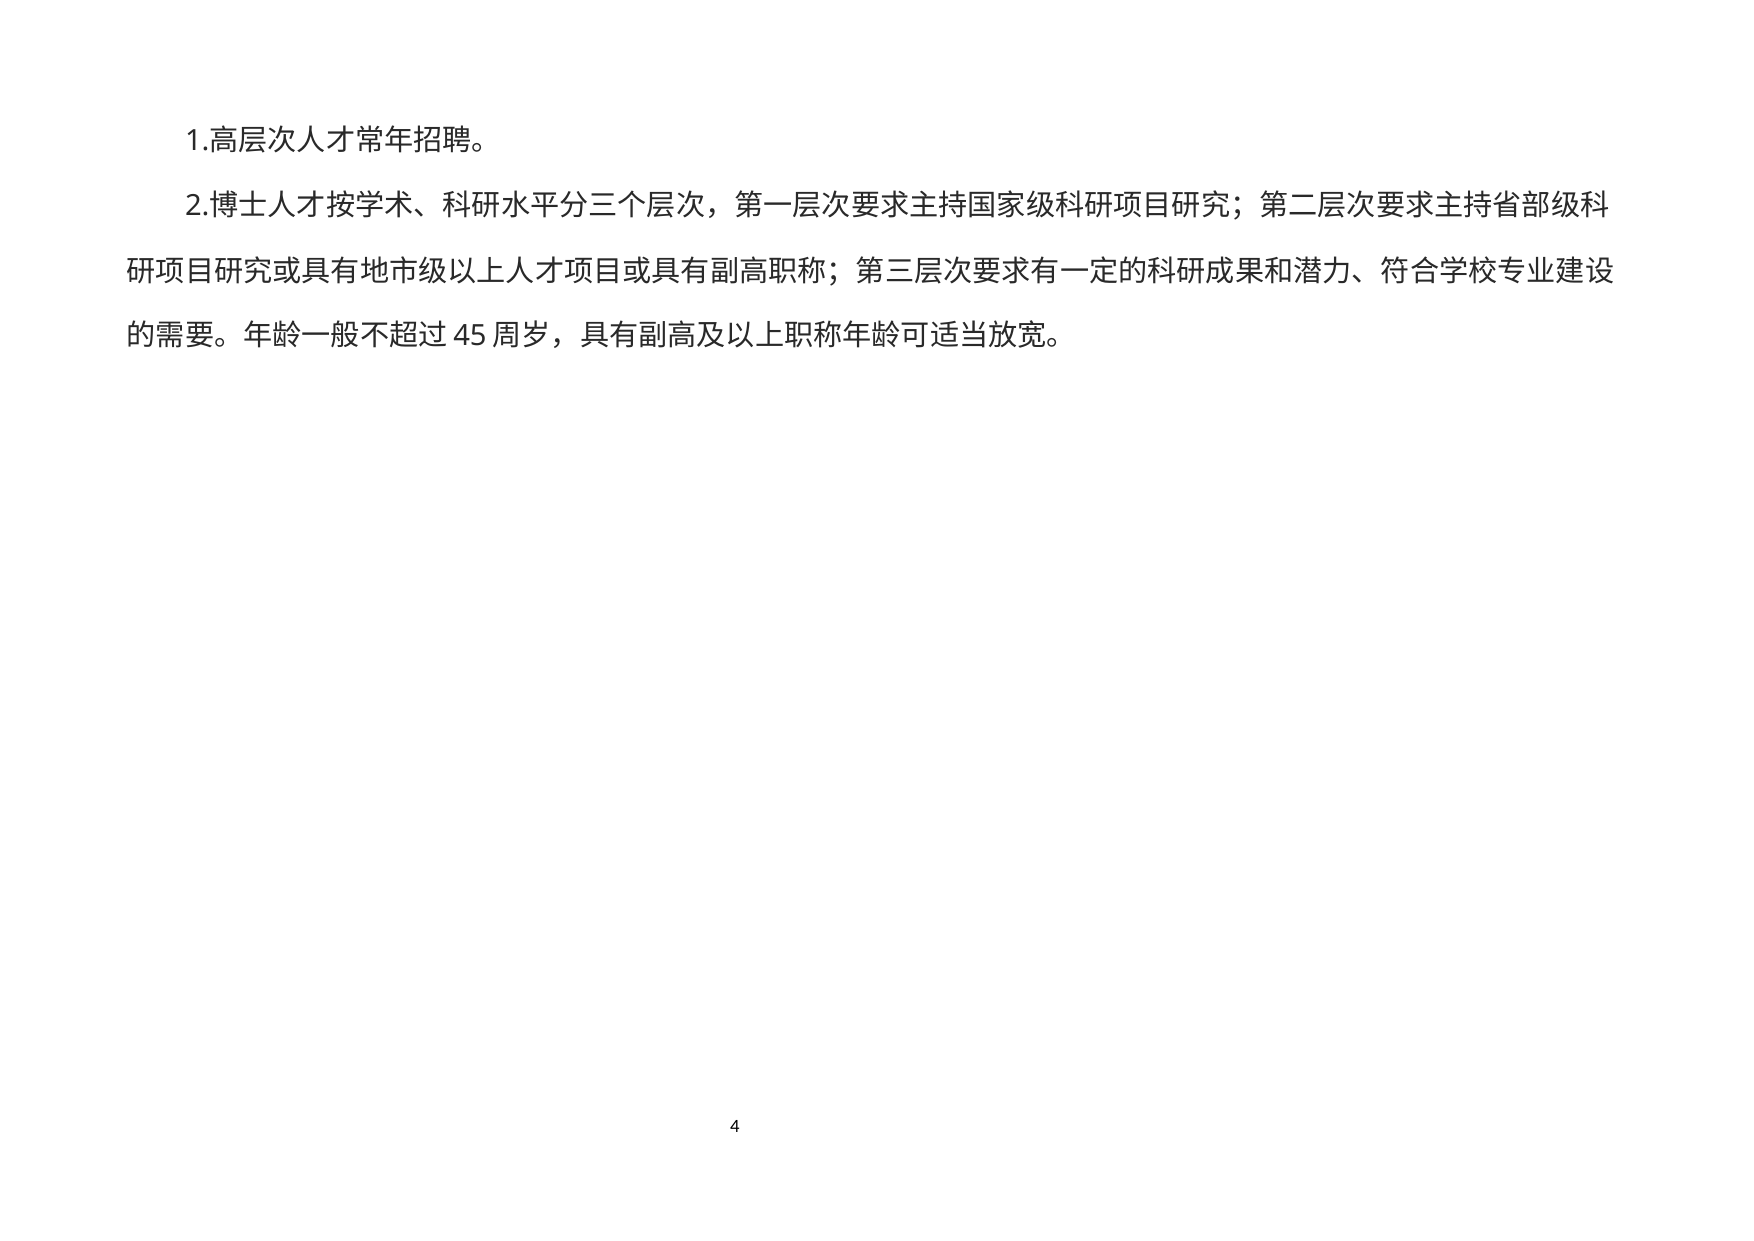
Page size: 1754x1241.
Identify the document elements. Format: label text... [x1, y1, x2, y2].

text 2.博士人才按学术、科研水平分三个层次，第一层次要求主持国家级科研项目研究；第二层次要求主持省部级科研项目研究或具有地市级以上人才项目或具有副高职称；第三层次要求有一定的科研成果和潜力、符合学校专业建设的需要。年龄一般不超过45周岁，具有副高及以上职称年龄可适当放宽。 [126, 171, 1633, 366]
text 1.高层次人才常年招聘。 [126, 106, 1633, 171]
